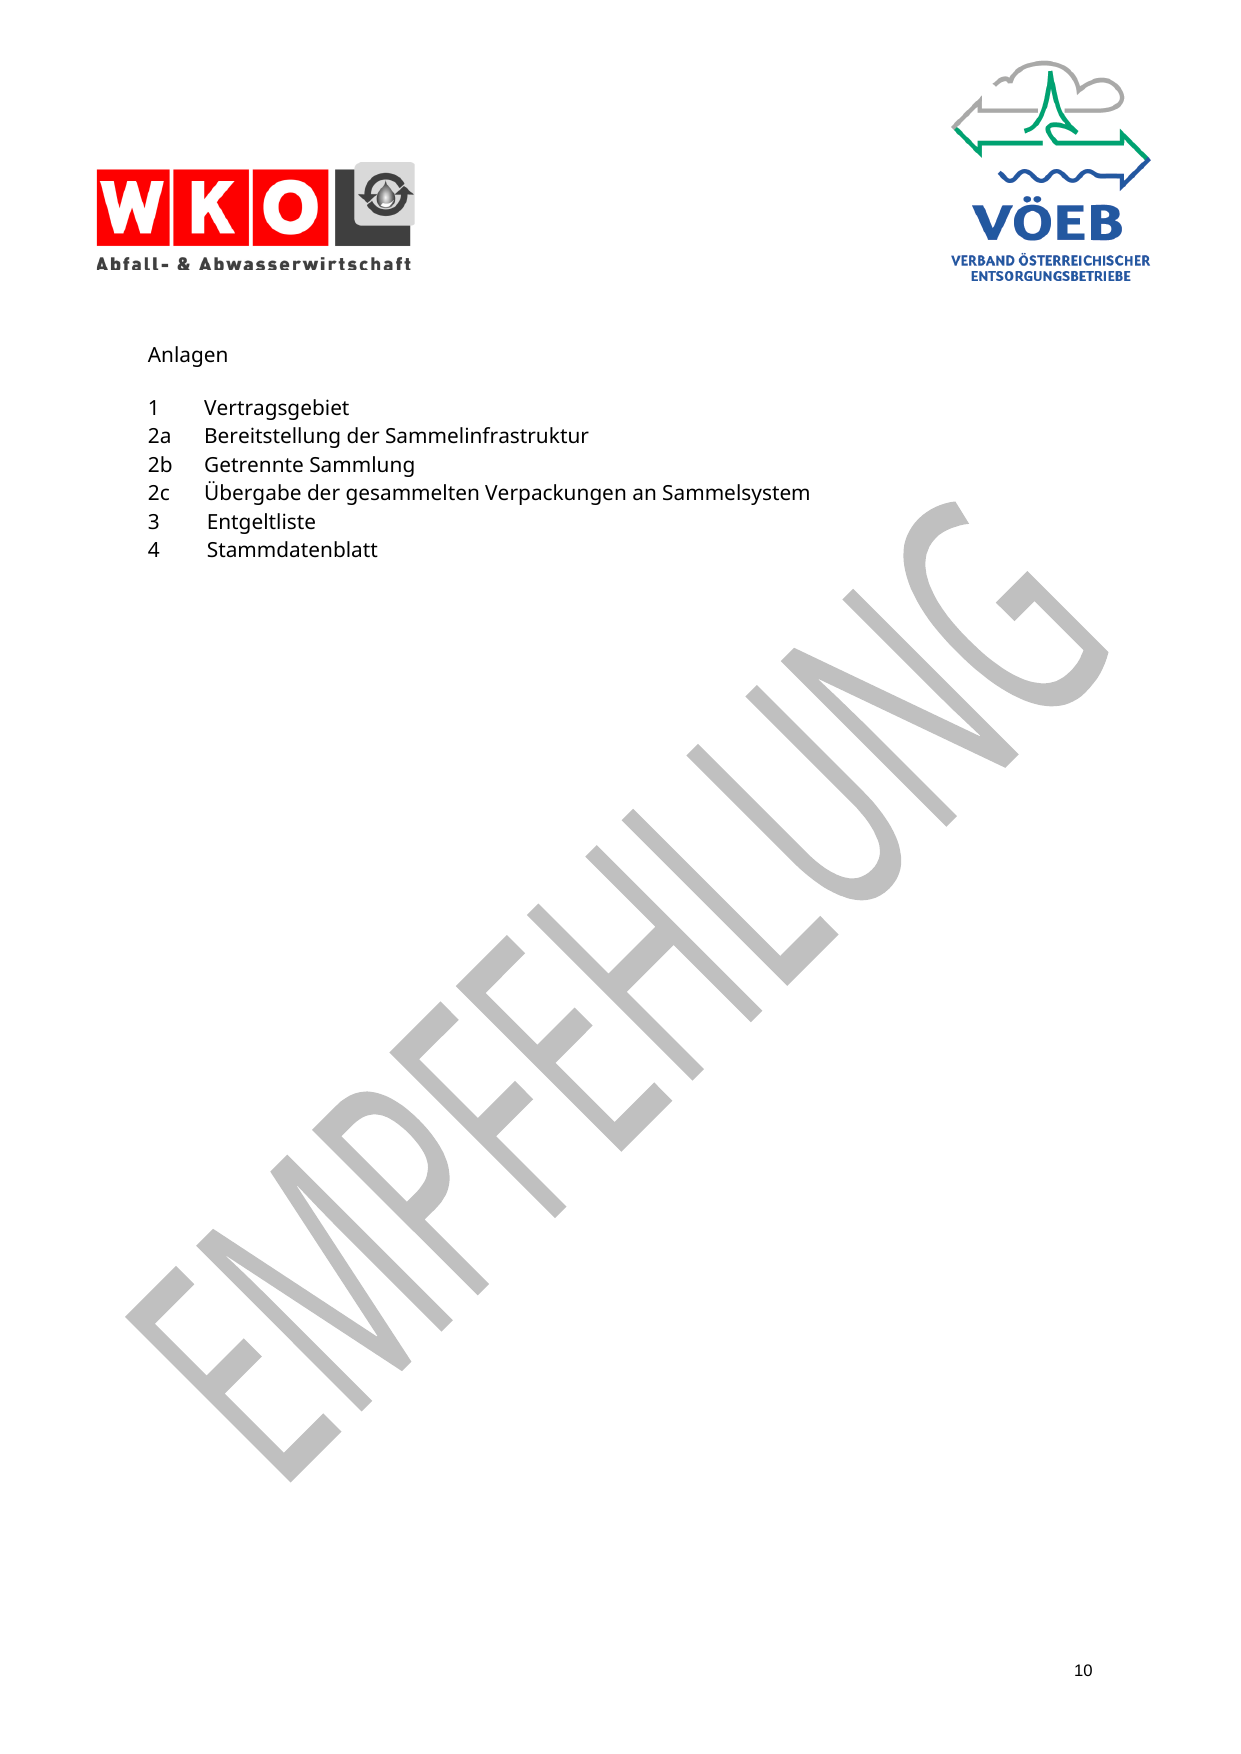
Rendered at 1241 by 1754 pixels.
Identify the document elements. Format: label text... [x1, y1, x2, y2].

list Vertragsgebiet [148, 393, 1093, 422]
list Entgeltliste [148, 507, 1093, 535]
picture [95, 162, 415, 269]
text 2b Getrennte Sammlung [148, 450, 1093, 478]
text 2a Bereitstellung der Sammelinfrastruktur [148, 422, 1093, 450]
list Stammdatenblatt [148, 535, 1093, 564]
text 2c Übergabe der gesammelten Verpackungen an Sammelsystem [148, 478, 1093, 507]
picture [941, 53, 1160, 291]
text Anlagen [148, 340, 1093, 368]
